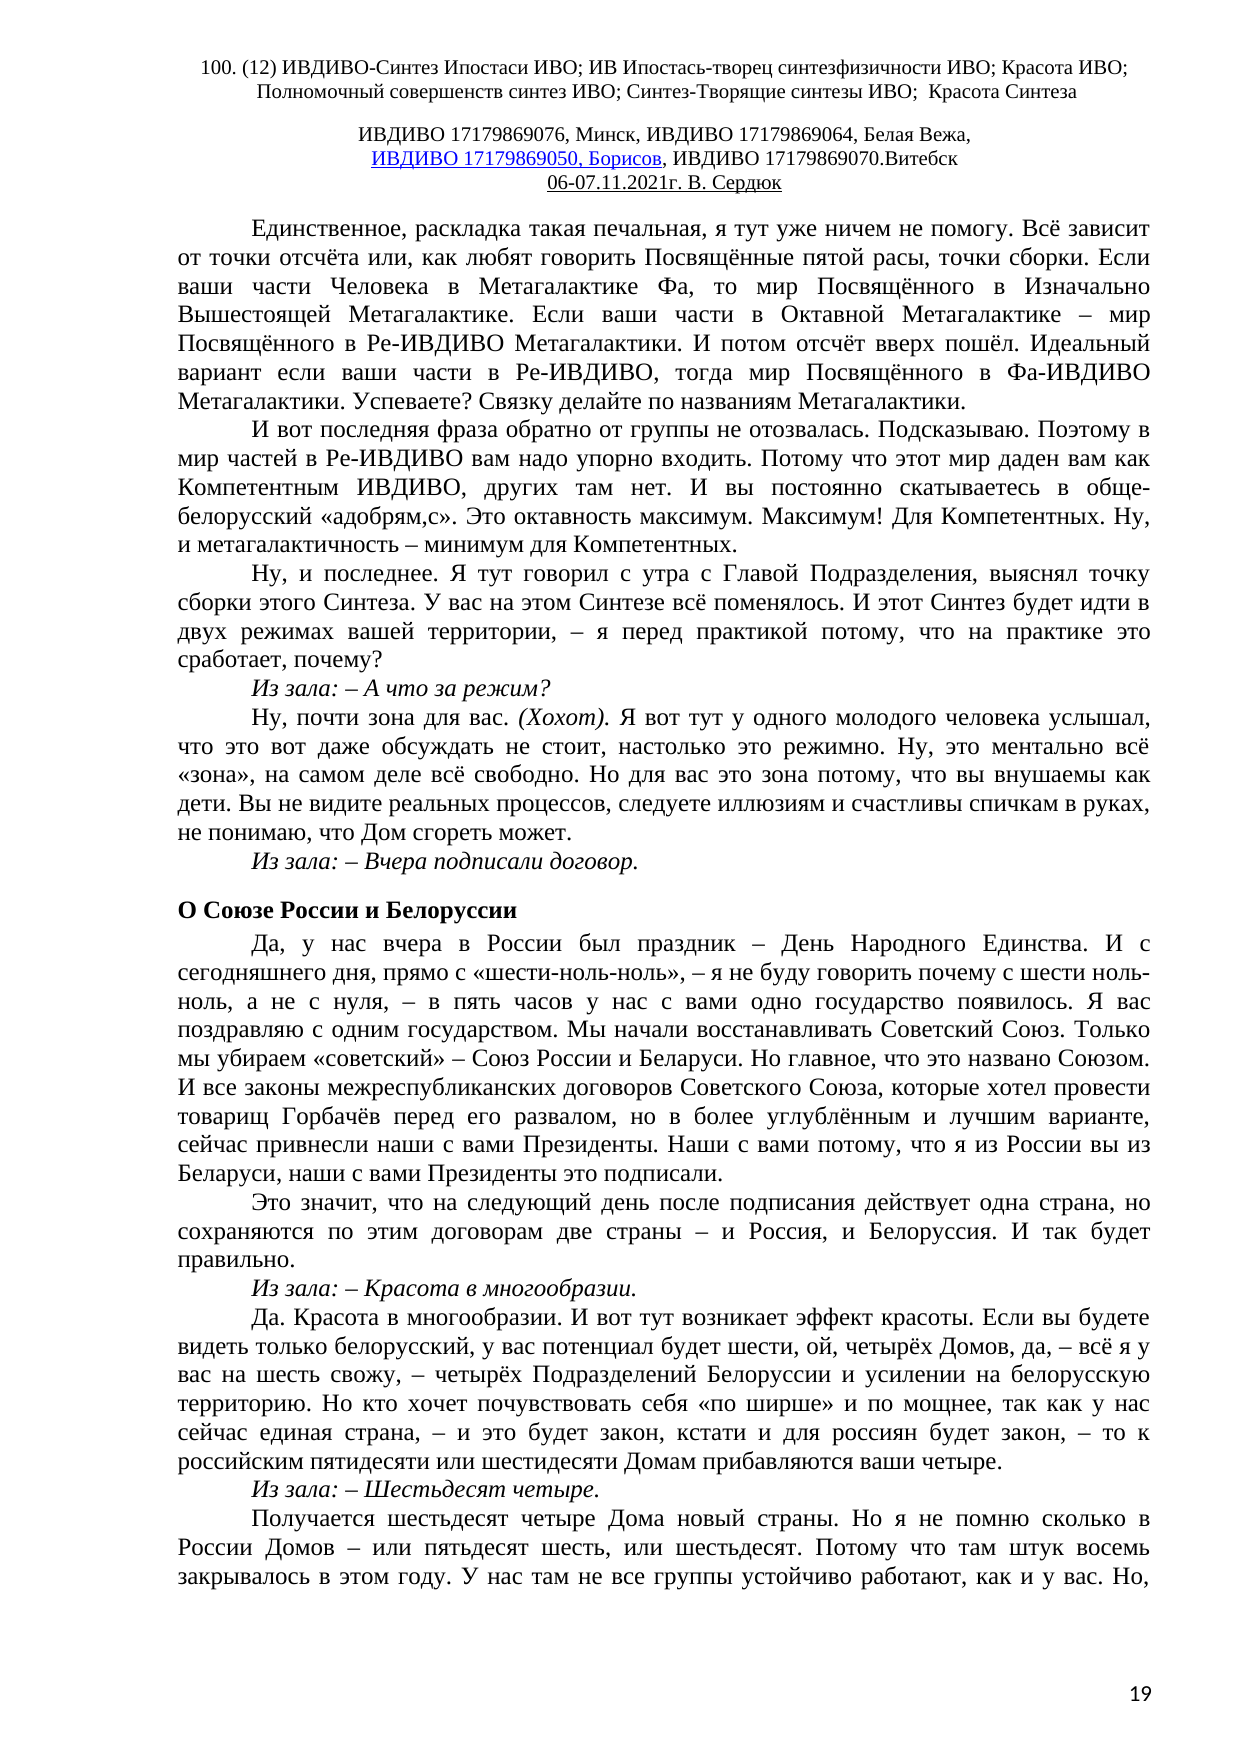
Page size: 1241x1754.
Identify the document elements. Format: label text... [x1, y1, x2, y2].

text Из зала: – Вчера подписали договор. [177, 846, 1152, 874]
text Это значит, что на следующий день после подписания действует одна страна, но сохраняются по этим договорам две страны – и Россия, и Белоруссия. И так будет правильно. [177, 1187, 1152, 1273]
subtitle О Союзе России и Белоруссии [177, 895, 1152, 924]
text Из зала: – Шестьдесят четыре. [177, 1474, 1152, 1503]
text Да. Красота в многообразии. И вот тут возникает эффект красоты. Если вы будете видеть только белорусский, у вас потенциал будет шести, ой, четырёх Домов, да, – всё я у вас на шесть свожу, – четырёх Подразделений Белоруссии и усилении на белорусскую территорию. Но кто хочет почувствовать себя «по ширше» и по мощнее, так как у нас сейчас единая страна, – и это будет закон, кстати и для россиян будет закон, – то к российским пятидесяти или шестидесяти Домам прибавляются ваши четыре. [177, 1302, 1152, 1474]
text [177, 1503, 1152, 1589]
text Из зала: – Красота в многообразии. [177, 1273, 1152, 1302]
text Единственное, раскладка такая печальная, я тут уже ничем не помогу. Всё зависит от точки отсчёта или, как любят говорить Посвящённые пятой расы, точки сборки. Если ваши части Человека в Метагалактике Фа, то мир Посвящённого в Изначально Вышестоящей Метагалактике. Если ваши части в Октавной Метагалактике – мир Посвящённого в Ре-ИВДИВО Метагалактики. И потом отсчёт вверх пошёл. Идеальный вариант если ваши части в Ре-ИВДИВО, тогда мир Посвящённого в Фа-ИВДИВО Метагалактики. Успеваете? Связку делайте по названиям Метагалактики. [177, 213, 1152, 414]
text Ну, и последнее. Я тут говорил с утра с Главой Подразделения, выяснял точку сборки этого Синтеза. У вас на этом Синтезе всё поменялось. И этот Синтез будет идти в двух режимах вашей территории, – я перед практикой потому, что на практике это сработает, почему? [177, 558, 1152, 673]
text Ну, почти зона для вас. (Хохот). Я вот тут у одного молодого человека услышал, что это вот даже обсуждать не стоит, настолько это режимно. Ну, это ментально всё «зона», на самом деле всё свободно. Но для вас это зона потому, что вы внушаемы как дети. Вы не видите реальных процессов, следуете иллюзиям и счастливы спичкам в руках, не понимаю, что Дом сгореть может. [177, 702, 1152, 846]
text Из зала: – А что за режим? [177, 673, 1152, 702]
text И вот последняя фраза обратно от группы не отозвалась. Подсказываю. Поэтому в мир частей в Ре-ИВДИВО вам надо упорно входить. Потому что этот мир даден вам как Компетентным ИВДИВО, других там нет. И вы постоянно скатываетесь в обще-белорусский «адобрям,с». Это октавность максимум. Максимум! Для Компетентных. Ну, и метагалактичность – минимум для Компетентных. [177, 414, 1152, 558]
text Да, у нас вчера в России был праздник – День Народного Единства. И с сегодняшнего дня, прямо с «шести-ноль-ноль», – я не буду говорить почему с шести ноль-ноль, а не с нуля, – в пять часов у нас с вами одно государство появилось. Я вас поздравляю с одним государством. Мы начали восстанавливать Советский Союз. Только мы убираем «советский» – Союз России и Беларуси. Но главное, что это названо Союзом. И все законы межреспубликанских договоров Советского Союза, которые хотел провести товарищ Горбачёв перед его развалом, но в более углублённым и лучшим варианте, сейчас привнесли наши с вами Президенты. Наши с вами потому, что я из России вы из Беларуси, наши с вами Президенты это подписали. [177, 928, 1152, 1187]
